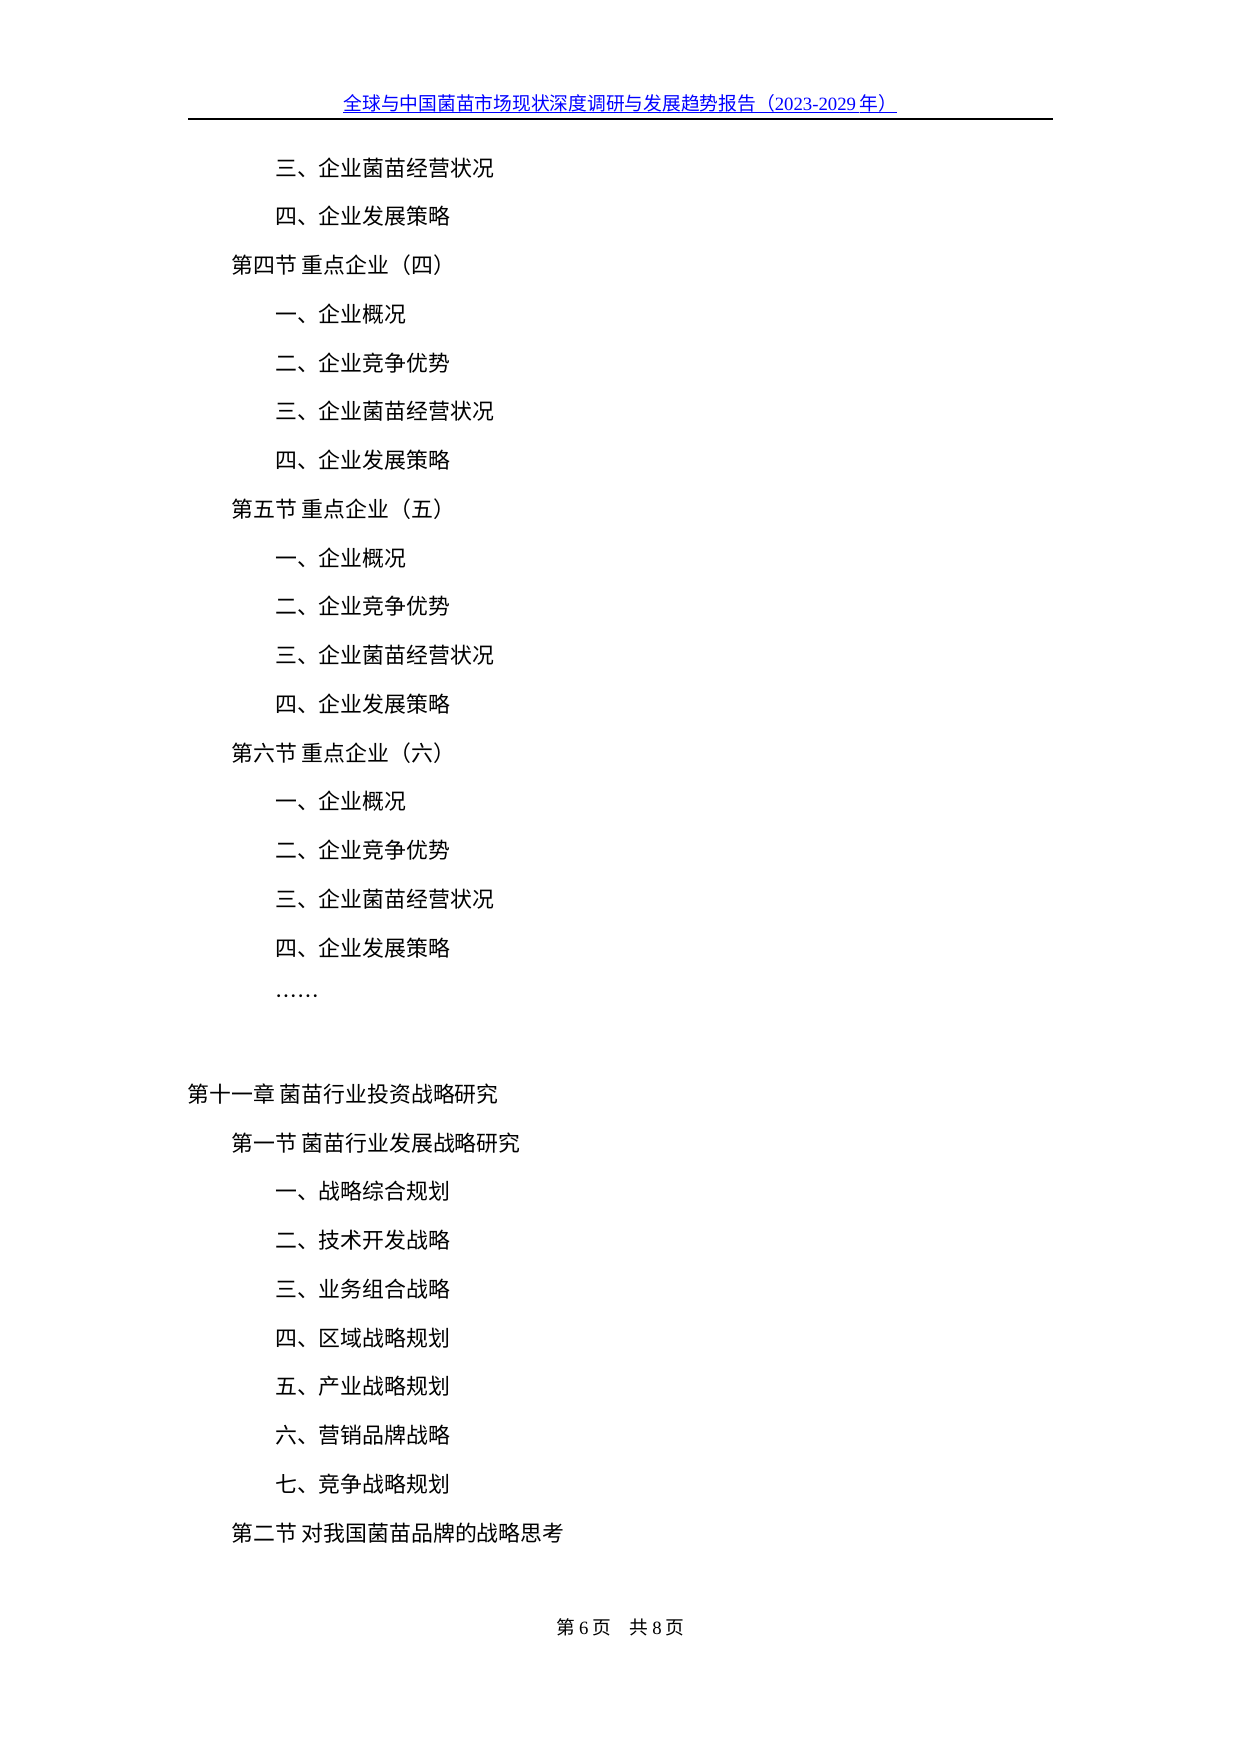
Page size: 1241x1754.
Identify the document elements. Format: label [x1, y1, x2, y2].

text [187, 150, 1053, 1548]
